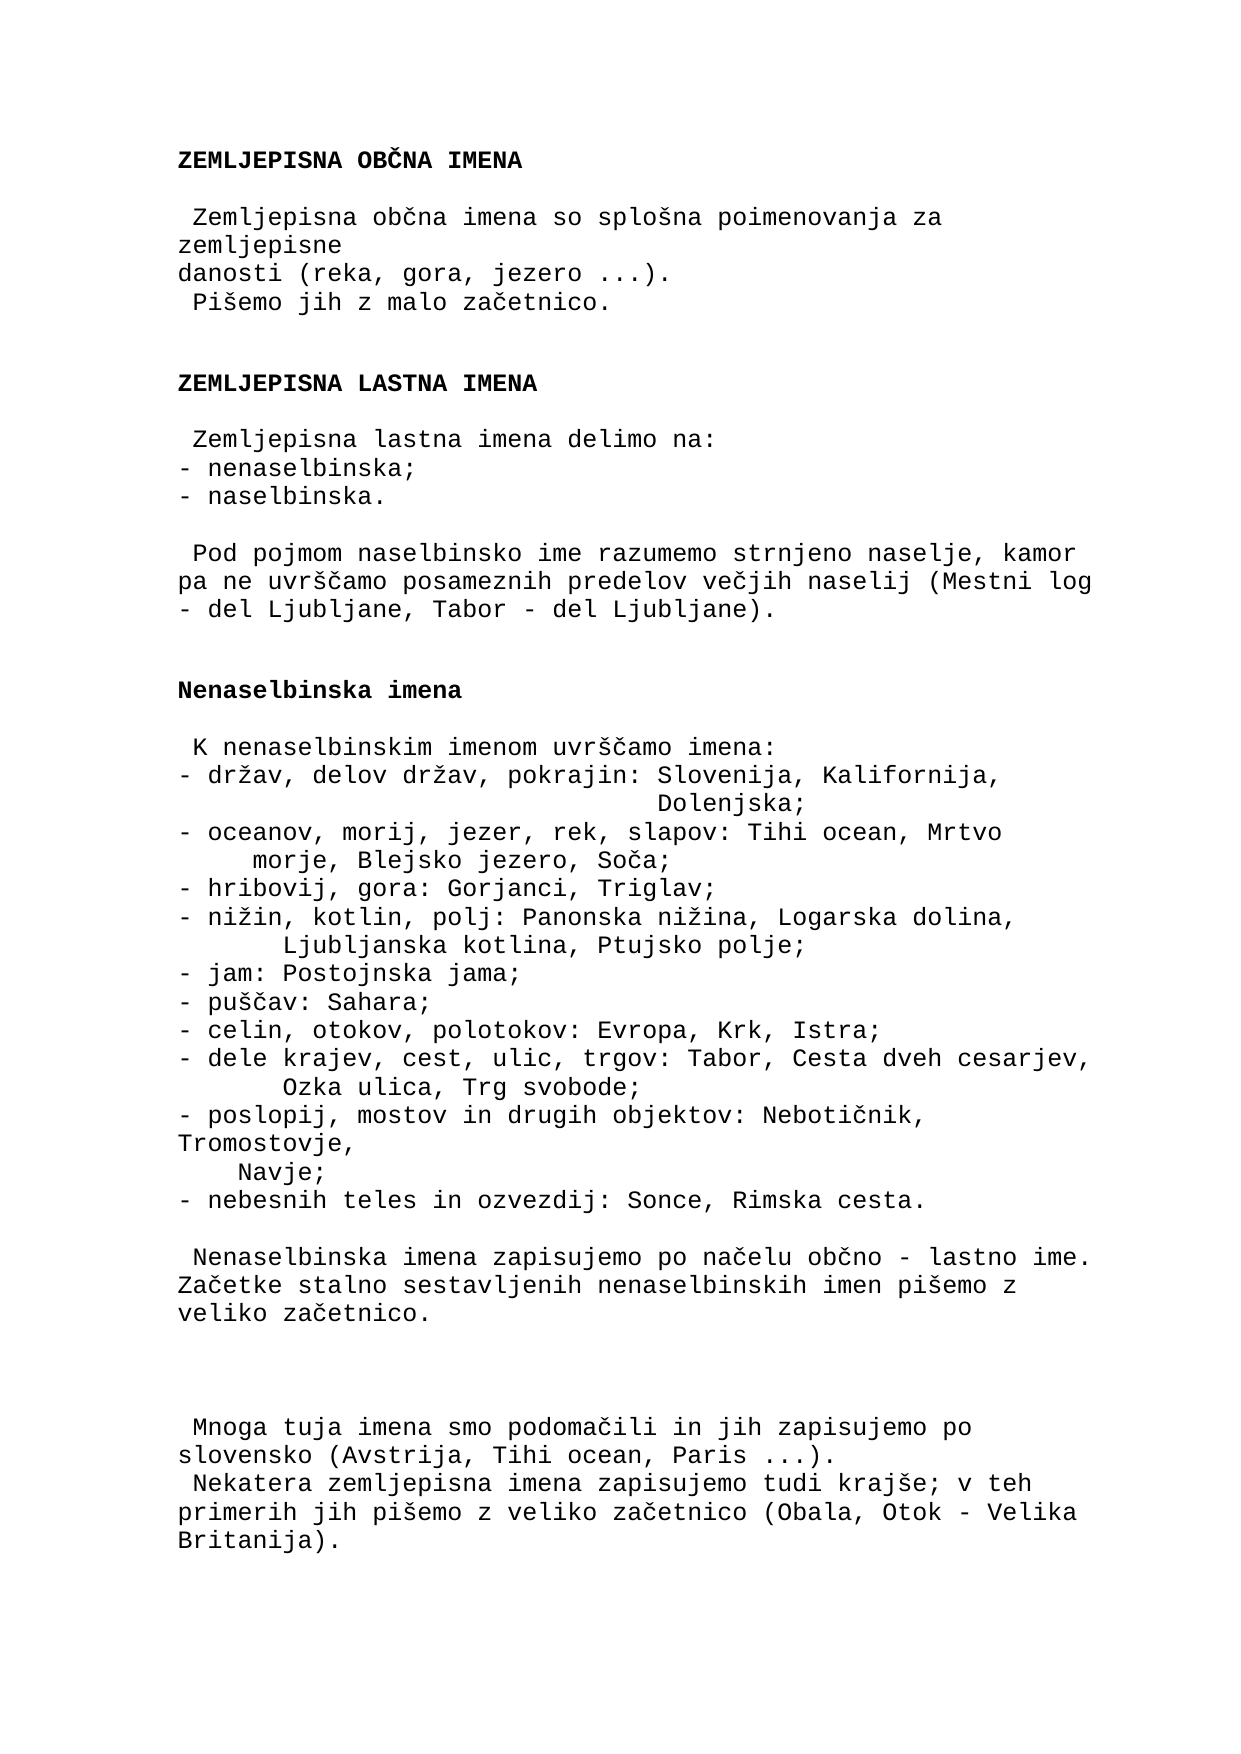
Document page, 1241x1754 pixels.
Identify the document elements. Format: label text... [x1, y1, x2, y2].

text Dolenjska; [177, 791, 1122, 819]
text - poslopij, mostov in drugih objektov: Nebotičnik, Tromostovje, [177, 1102, 1122, 1159]
text Ljubljanska kotlina, Ptujsko polje; [177, 932, 1122, 961]
text danosti (reka, gora, jezero ...). [177, 261, 1122, 289]
text - jam: Postojnska jama; [177, 961, 1122, 989]
text Nenaselbinska imena [177, 677, 1122, 706]
text Navje; [177, 1159, 1122, 1187]
text Začetke stalno sestavljenih nenaselbinskih imen pišemo z veliko začetnico. [177, 1272, 1122, 1329]
text K nenaselbinskim imenom uvrščamo imena: [177, 734, 1122, 762]
text - nenaselbinska; [177, 455, 1122, 483]
text Zemljepisna lastna imena delimo na: [177, 427, 1122, 455]
text - nižin, kotlin, polj: Panonska nižina, Logarska dolina, [177, 904, 1122, 932]
text Nekatera zemljepisna imena zapisujemo tudi krajše; v teh primerih jih pišemo z veliko začetnico (Obala, Otok - Velika Britanija). [177, 1471, 1122, 1556]
text Mnoga tuja imena smo podomačili in jih zapisujemo po slovensko (Avstrija, Tihi ocean, Paris ...). [177, 1414, 1122, 1471]
text Ozka ulica, Trg svobode; [177, 1074, 1122, 1102]
text - hribovij, gora: Gorjanci, Triglav; [177, 876, 1122, 904]
text Nenaselbinska imena zapisujemo po načelu občno - lastno ime. [177, 1244, 1122, 1272]
text - nebesnih teles in ozvezdij: Sonce, Rimska cesta. [177, 1187, 1122, 1216]
text Pod pojmom naselbinsko ime razumemo strnjeno naselje, kamor pa ne uvrščamo posameznih predelov večjih naselij (Mestni log - del Ljubljane, Tabor - del Ljubljane). [177, 540, 1122, 625]
text - naselbinska. [177, 483, 1122, 512]
text - celin, otokov, polotokov: Evropa, Krk, Istra; [177, 1017, 1122, 1046]
text Zemljepisna občna imena so splošna poimenovanja za zemljepisne [177, 204, 1122, 261]
text ZEMLJEPISNA OBČNA IMENA [177, 148, 1122, 176]
text - oceanov, morij, jezer, rek, slapov: Tihi ocean, Mrtvo [177, 819, 1122, 847]
text ZEMLJEPISNA LASTNA IMENA [177, 370, 1122, 398]
text Pišemo jih z malo začetnico. [177, 289, 1122, 318]
text - držav, delov držav, pokrajin: Slovenija, Kalifornija, [177, 762, 1122, 791]
text - dele krajev, cest, ulic, trgov: Tabor, Cesta dveh cesarjev, [177, 1046, 1122, 1074]
text - puščav: Sahara; [177, 989, 1122, 1017]
text morje, Blejsko jezero, Soča; [177, 847, 1122, 876]
